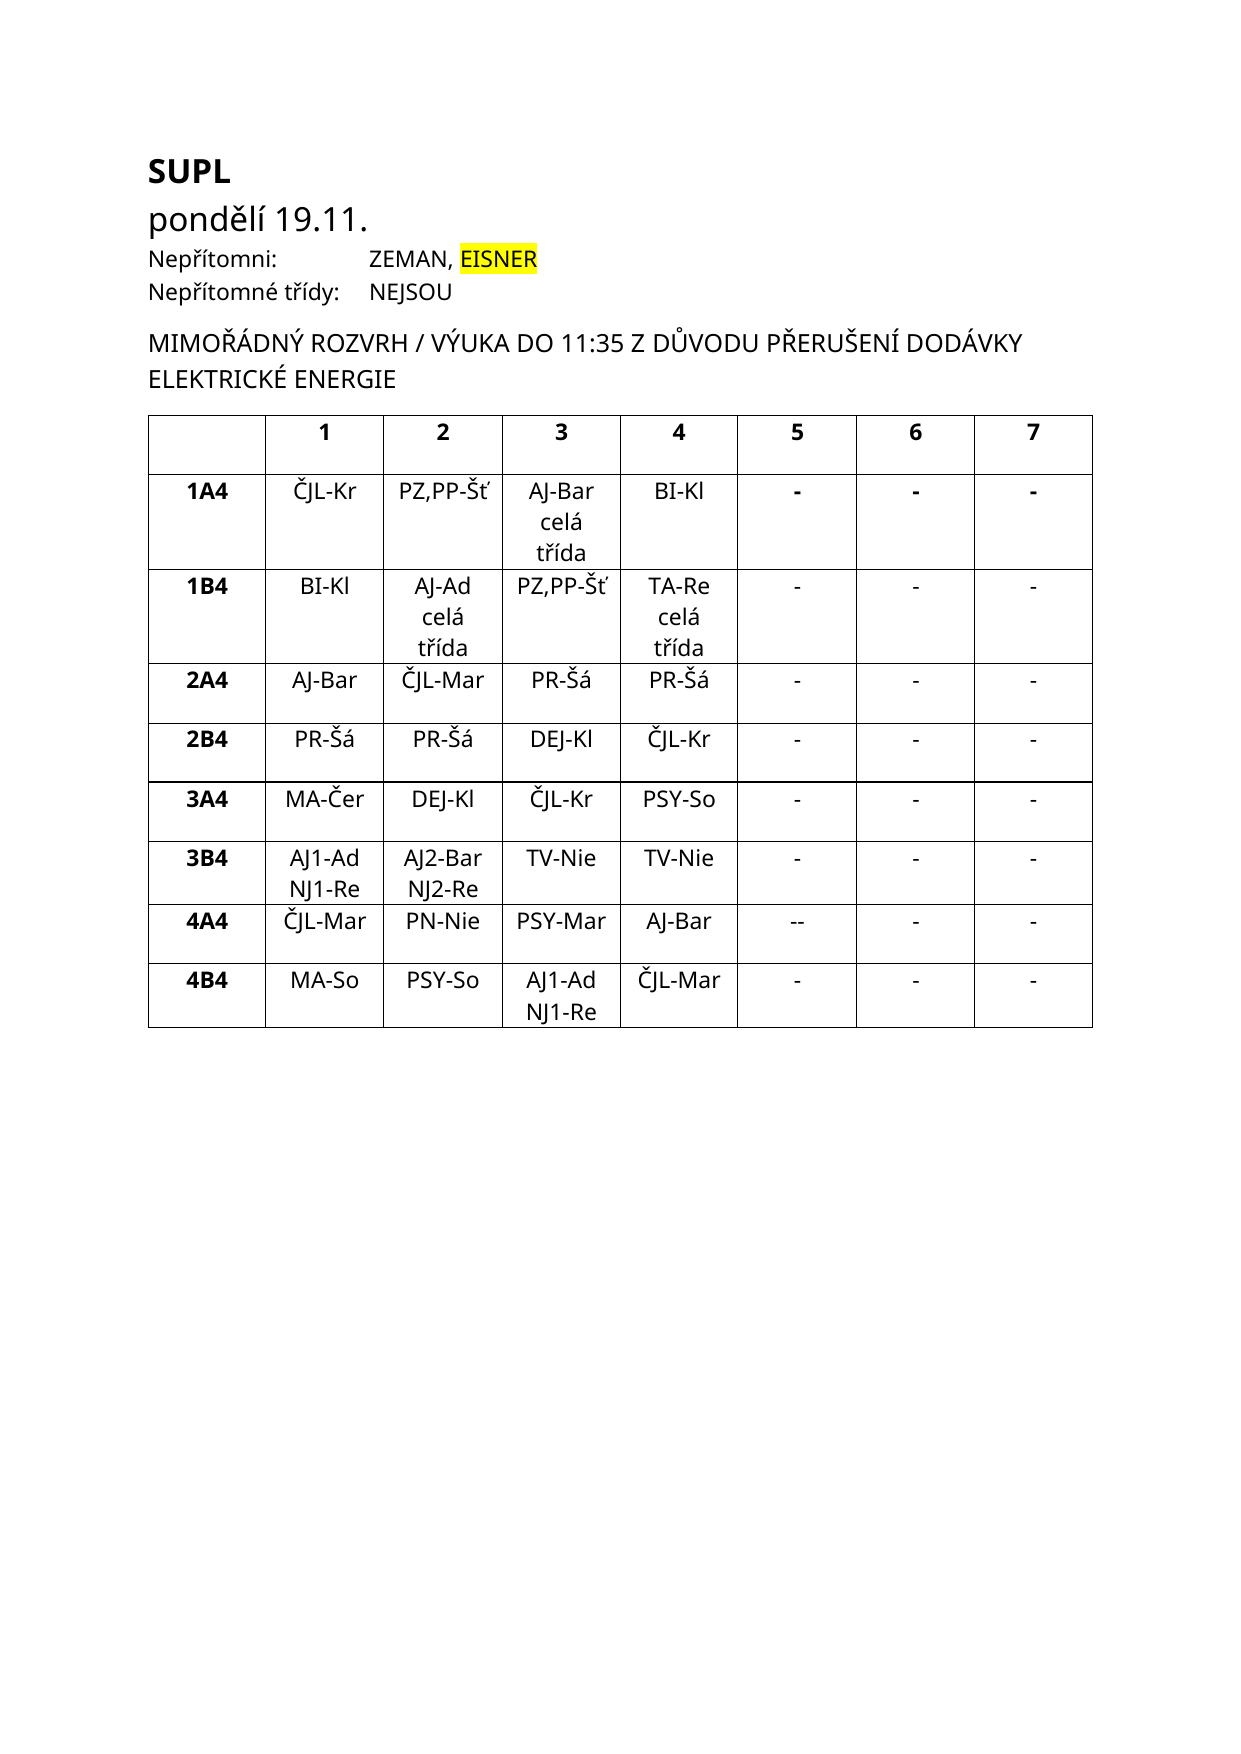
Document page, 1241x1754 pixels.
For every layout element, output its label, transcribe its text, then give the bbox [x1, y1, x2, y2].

table_cell - [738, 664, 856, 722]
table_cell ČJL-Kr [621, 724, 737, 781]
table_cell TV-Nie [503, 842, 620, 904]
table_cell - [738, 475, 856, 568]
table_cell 3B4 [149, 842, 265, 904]
table_cell AJ-Bar celá třída [503, 475, 620, 568]
table_cell TA-Re celá třída [621, 570, 737, 663]
table_cell ČJL-Mar [384, 664, 502, 722]
table_cell PSY-Mar [503, 905, 620, 963]
table_cell PR-Šá [266, 724, 383, 781]
table_cell TV-Nie [621, 842, 737, 904]
table_cell BI-Kl [621, 475, 737, 568]
table_cell 1A4 [149, 475, 265, 568]
table_cell - [975, 724, 1092, 781]
table_cell PN-Nie [384, 905, 502, 963]
table_cell 3A4 [149, 783, 265, 841]
table_cell ČJL-Mar [621, 964, 737, 1027]
table_cell - [975, 475, 1092, 568]
table_cell - [857, 724, 974, 781]
table_cell - [857, 664, 974, 722]
table_header 5 [738, 416, 856, 474]
table_cell AJ2-Bar NJ2-Re [384, 842, 502, 904]
table_cell PSY-So [621, 783, 737, 841]
table_cell 2A4 [149, 664, 265, 722]
table_cell ČJL-Mar [266, 905, 383, 963]
table_cell AJ1-Ad NJ1-Re [503, 964, 620, 1027]
table_cell - [857, 570, 974, 663]
table_cell - [975, 905, 1092, 963]
text MIMOŘÁDNÝ ROZVRH / VÝUKA DO 11:35 Z DŮVODU PŘERUŠENÍ DODÁVKY ELEKTRICKÉ ENERGIE [148, 326, 1093, 396]
table_header 3 [503, 416, 620, 474]
table_cell BI-Kl [266, 570, 383, 663]
table_cell AJ-Ad celá třída [384, 570, 502, 663]
table_cell - [857, 842, 974, 904]
table_cell - [738, 783, 856, 841]
table_cell 1B4 [149, 570, 265, 663]
table_header 2 [384, 416, 502, 474]
table_cell PR-Šá [384, 724, 502, 781]
table_cell - [738, 570, 856, 663]
table_cell - [975, 964, 1092, 1027]
table_cell -- [738, 905, 856, 963]
table_cell PR-Šá [503, 664, 620, 722]
table_header [149, 416, 265, 474]
table_cell - [857, 905, 974, 963]
table_cell ČJL-Kr [266, 475, 383, 568]
table_cell AJ-Bar [621, 905, 737, 963]
table_cell PR-Šá [621, 664, 737, 722]
table_header 4 [621, 416, 737, 474]
table_cell PSY-So [384, 964, 502, 1027]
text SUPL pondělí 19.11. Nepřítomni: ZEMAN, EISNER Nepřítomné třídy: NEJSOU [148, 148, 1093, 307]
table_cell AJ-Bar [266, 664, 383, 722]
table_cell 4A4 [149, 905, 265, 963]
table_cell AJ1-Ad NJ1-Re [266, 842, 383, 904]
table_cell - [857, 964, 974, 1027]
table_cell MA-Čer [266, 783, 383, 841]
table_cell - [975, 783, 1092, 841]
table_cell - [857, 783, 974, 841]
table_cell - [738, 724, 856, 781]
table_cell 4B4 [149, 964, 265, 1027]
table_cell MA-So [266, 964, 383, 1027]
table_header 7 [975, 416, 1092, 474]
table_cell ČJL-Kr [503, 783, 620, 841]
table_cell - [975, 664, 1092, 722]
table_cell PZ,PP-Šť [384, 475, 502, 568]
table_cell - [738, 842, 856, 904]
table_header 1 [266, 416, 383, 474]
table_cell 2B4 [149, 724, 265, 781]
table_cell PZ,PP-Šť [503, 570, 620, 663]
table_cell DEJ-Kl [503, 724, 620, 781]
table_cell DEJ-Kl [384, 783, 502, 841]
table_cell - [738, 964, 856, 1027]
table_cell - [975, 842, 1092, 904]
table_cell - [857, 475, 974, 568]
table_header 6 [857, 416, 974, 474]
table_cell - [975, 570, 1092, 663]
